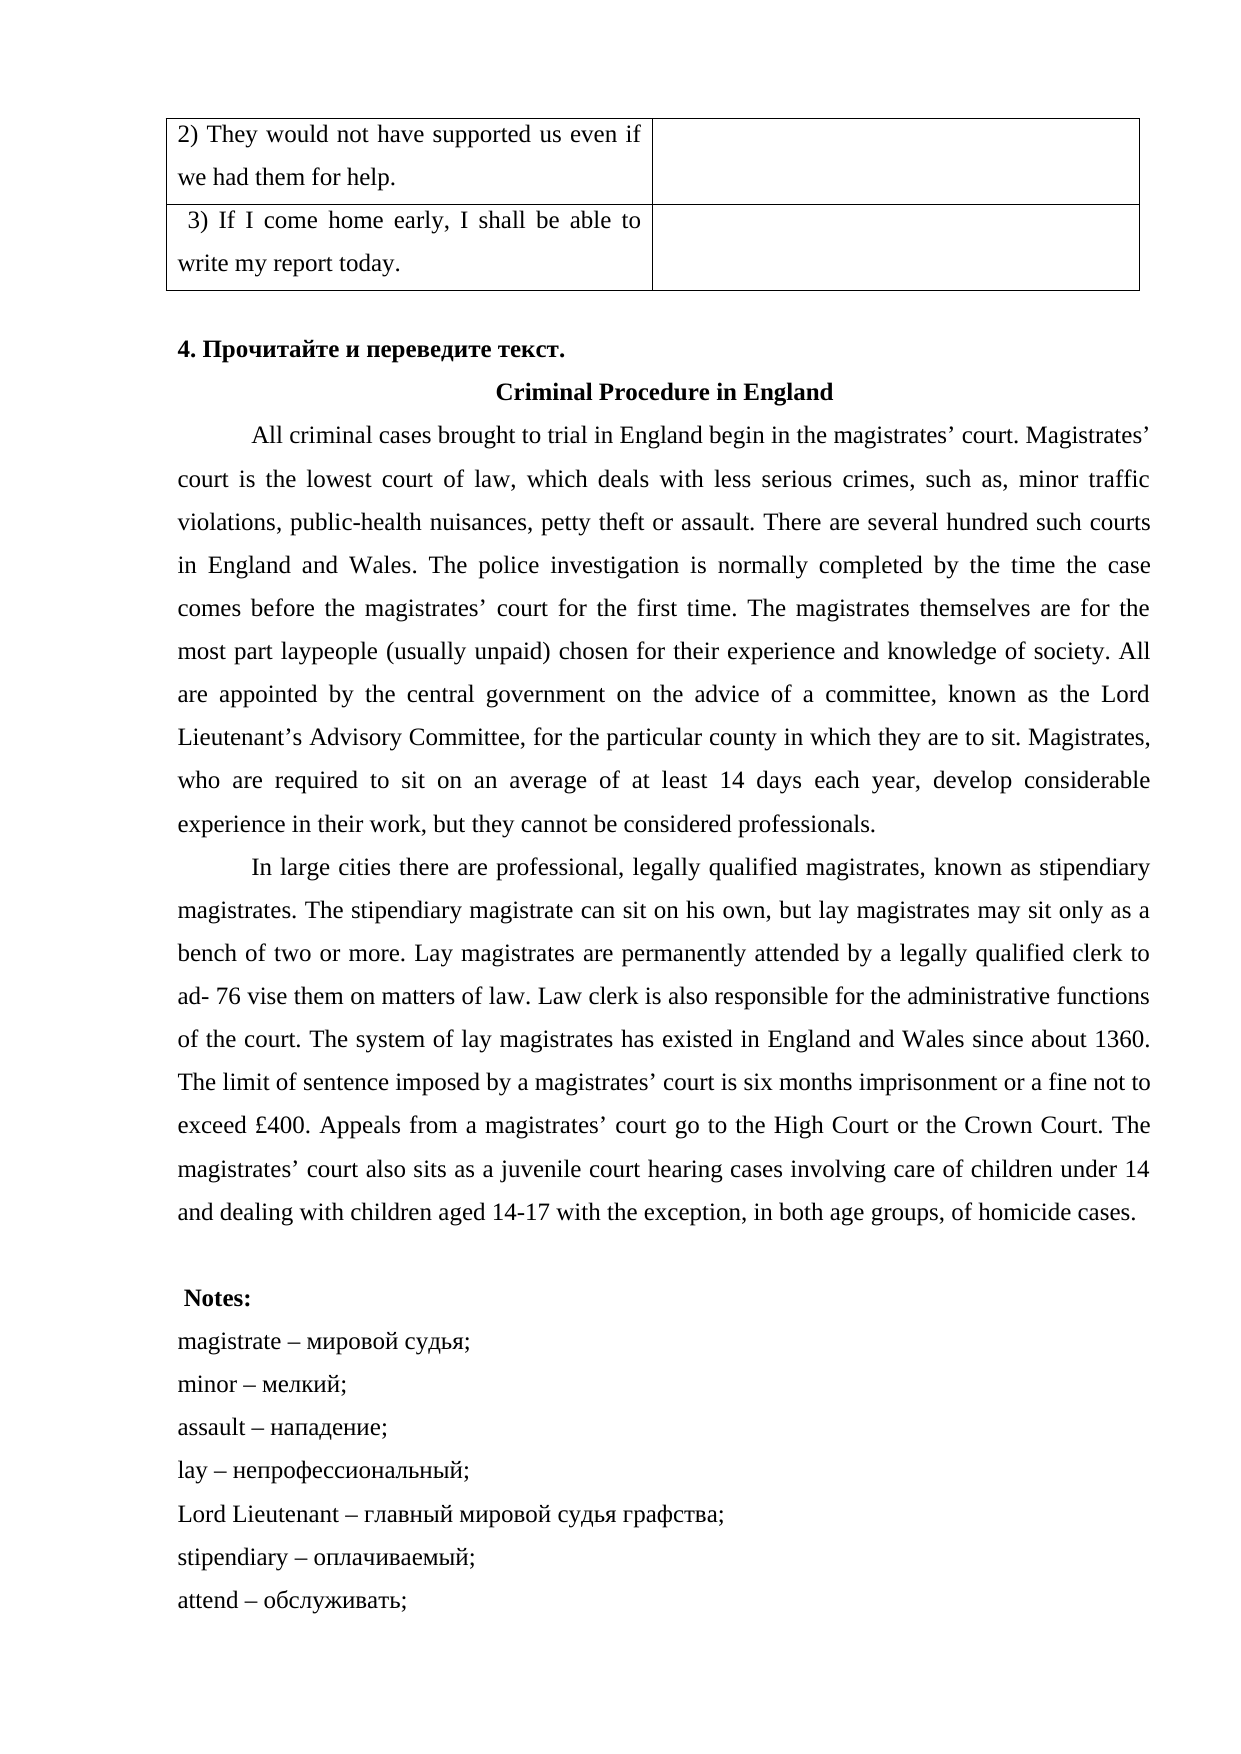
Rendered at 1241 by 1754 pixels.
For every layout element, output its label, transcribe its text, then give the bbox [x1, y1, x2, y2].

text lay – непрофессиональный; [177, 1456, 1152, 1484]
table_cell [653, 205, 1139, 290]
text magistrate – мировой судья; [177, 1326, 1152, 1355]
text assault – нападение; [177, 1412, 1152, 1441]
table_cell 2) They would not have supported us even if we had them for help. [167, 119, 652, 204]
text In large cities there are professional, legally qualified magistrates, known as stipendiary magistrates. The stipendiary magistrate can sit on his own, but lay magistrates may sit only as a bench of two or more. Lay magistrates are permanently attended by a legally qualified clerk to ad- 76 vise them on matters of law. Law clerk is also responsible for the administrative functions of the court. The system of lay magistrates has existed in England and Wales since about 1360. The limit of sentence imposed by a magistrates’ court is six months imprisonment or a fine not to exceed £400. Appeals from a magistrates’ court go to the High Court or the Crown Court. The magistrates’ court also sits as a juvenile court hearing cases involving care of children under 14 and dealing with children aged 14-17 with the exception, in both age groups, of homicide cases. [177, 852, 1152, 1226]
text 4. Прочитайте и переведите текст. [177, 334, 1152, 363]
text attend – обслуживать; [177, 1585, 1152, 1614]
table_cell 3) If I come home early, I shall be able to write my report today. [167, 205, 652, 290]
table_cell [653, 119, 1139, 204]
text All criminal cases brought to trial in England begin in the magistrates’ court. Magistrates’ court is the lowest court of law, which deals with less serious crimes, such as, minor traffic violations, public-health nuisances, petty theft or assault. There are several hundred such courts in England and Wales. The police investigation is normally completed by the time the case comes before the magistrates’ court for the first time. The magistrates themselves are for the most part laypeople (usually unpaid) chosen for their experience and knowledge of society. All are appointed by the central government on the advice of a committee, known as the Lord Lieutenant’s Advisory Committee, for the particular county in which they are to sit. Magistrates, who are required to sit on an average of at least 14 days each year, develop considerable experience in their work, but they cannot be considered professionals. [177, 421, 1152, 837]
text Lord Lieutenant – главный мировой судья графства; [177, 1499, 1152, 1527]
text minor – мелкий; [177, 1369, 1152, 1398]
text Criminal Procedure in England [177, 377, 1152, 406]
text stipendiary – оплачиваемый; [177, 1542, 1152, 1571]
text Notes: [177, 1283, 1152, 1312]
